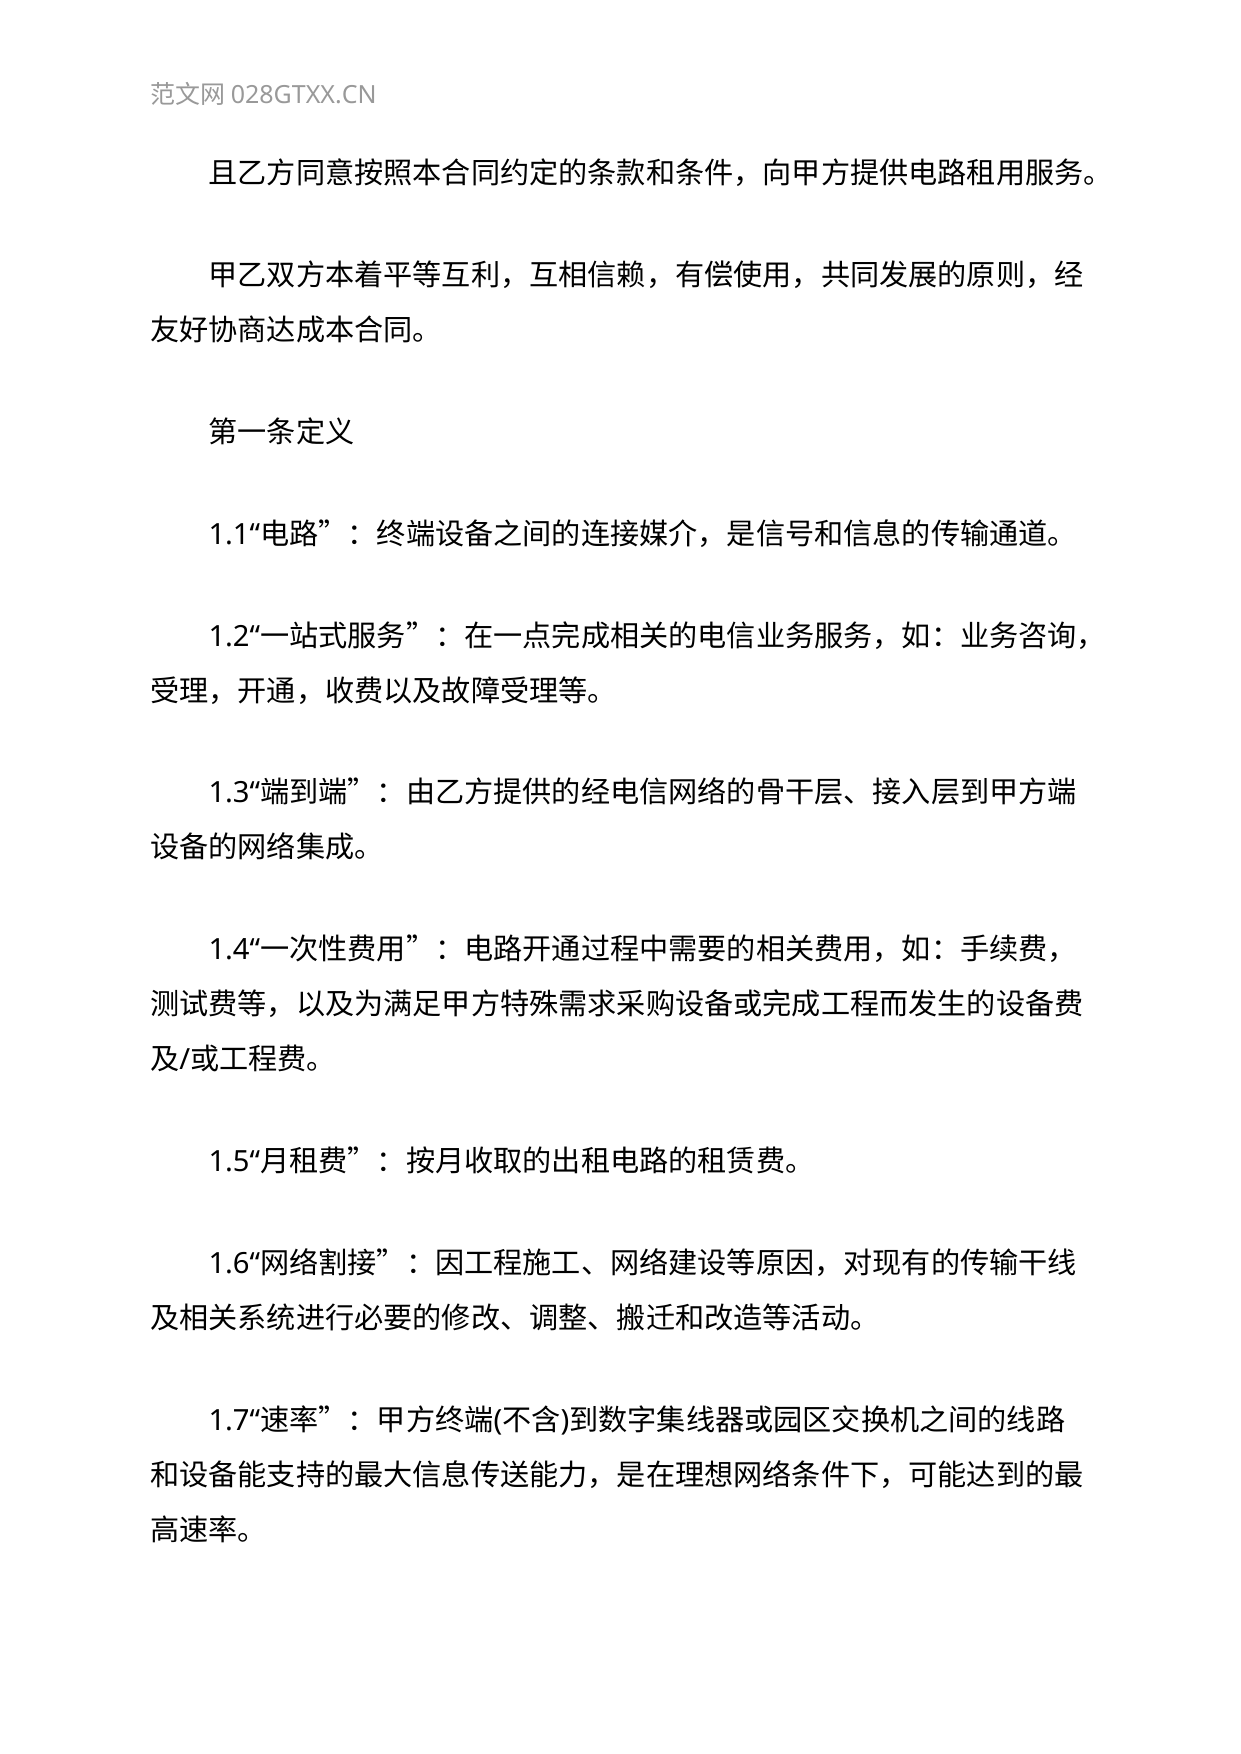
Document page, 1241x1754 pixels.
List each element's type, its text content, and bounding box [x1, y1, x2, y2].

text 1.7“速率”：甲方终端(不含)到数字集线器或园区交换机之间的线路和设备能支持的最大信息传送能力，是在理想网络条件下，可能达到的最高速率。 [150, 1396, 1090, 1548]
text 第一条定义 [150, 408, 1090, 451]
text 1.5“月租费”：按月收取的出租电路的租赁费。 [150, 1138, 1090, 1180]
text 1.2“一站式服务”：在一点完成相关的电信业务服务，如：业务咨询，受理，开通，收费以及故障受理等。 [150, 612, 1090, 709]
text 1.6“网络割接”：因工程施工、网络建设等原因，对现有的传输干线及相关系统进行必要的修改、调整、搬迁和改造等活动。 [150, 1239, 1090, 1337]
text 1.4“一次性费用”：电路开通过程中需要的相关费用，如：手续费，测试费等，以及为满足甲方特殊需求采购设备或完成工程而发生的设备费及/或工程费。 [150, 926, 1090, 1078]
text 且乙方同意按照本合同约定的条款和条件，向甲方提供电路租用服务。 [150, 150, 1090, 192]
text 1.1“电路”：终端设备之间的连接媒介，是信号和信息的传输通道。 [150, 510, 1090, 553]
text 甲乙双方本着平等互利，互相信赖，有偿使用，共同发展的原则，经友好协商达成本合同。 [150, 252, 1090, 349]
text 1.3“端到端”：由乙方提供的经电信网络的骨干层、接入层到甲方端设备的网络集成。 [150, 769, 1090, 866]
